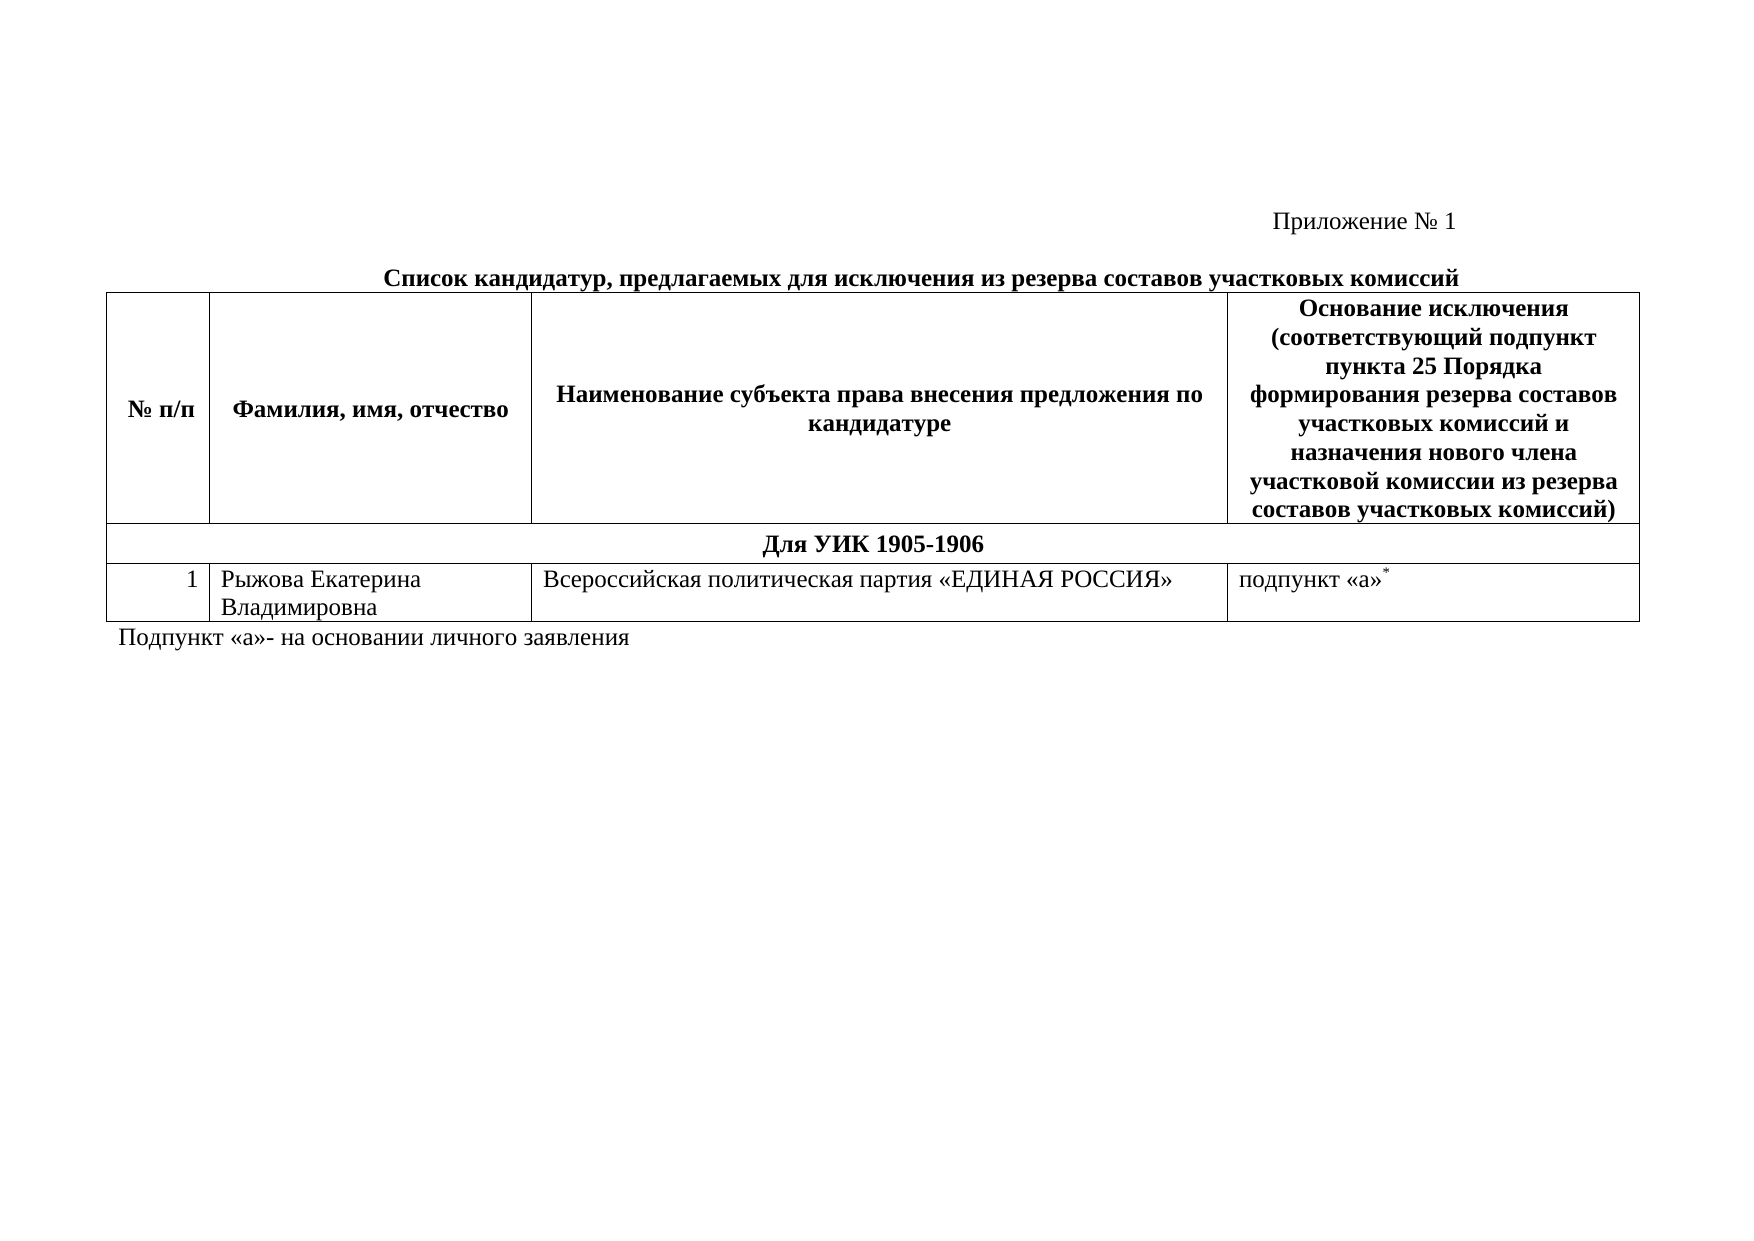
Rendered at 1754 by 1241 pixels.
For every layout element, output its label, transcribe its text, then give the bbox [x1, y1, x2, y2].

text Приложение № 1 [118, 206, 1636, 235]
table_cell 1 [107, 564, 209, 621]
table_cell Всероссийская политическая партия «ЕДИНАЯ РОССИЯ» [532, 564, 1227, 621]
table_cell подпункт «а»* [1228, 564, 1639, 621]
table_cell Рыжова Екатерина Владимировна [210, 564, 531, 621]
table_header Фамилия, имя, отчество [210, 293, 531, 523]
table_cell Для УИК 1905-1906 [107, 524, 1639, 563]
table_header Основание исключения (соответствующий подпункт пункта 25 Порядка формирования резерва составов участковых комиссий и назначения нового члена участковой комиссии из резерва составов участковых комиссий) [1228, 293, 1639, 523]
table_header Наименование субъекта права внесения предложения по кандидатуре [532, 293, 1227, 523]
text Список кандидатур, предлагаемых для исключения из резерва составов участковых комиссий [118, 263, 1636, 292]
table_header № п/п [107, 293, 209, 523]
text Подпункт «а»- на основании личного заявления [118, 622, 1636, 651]
